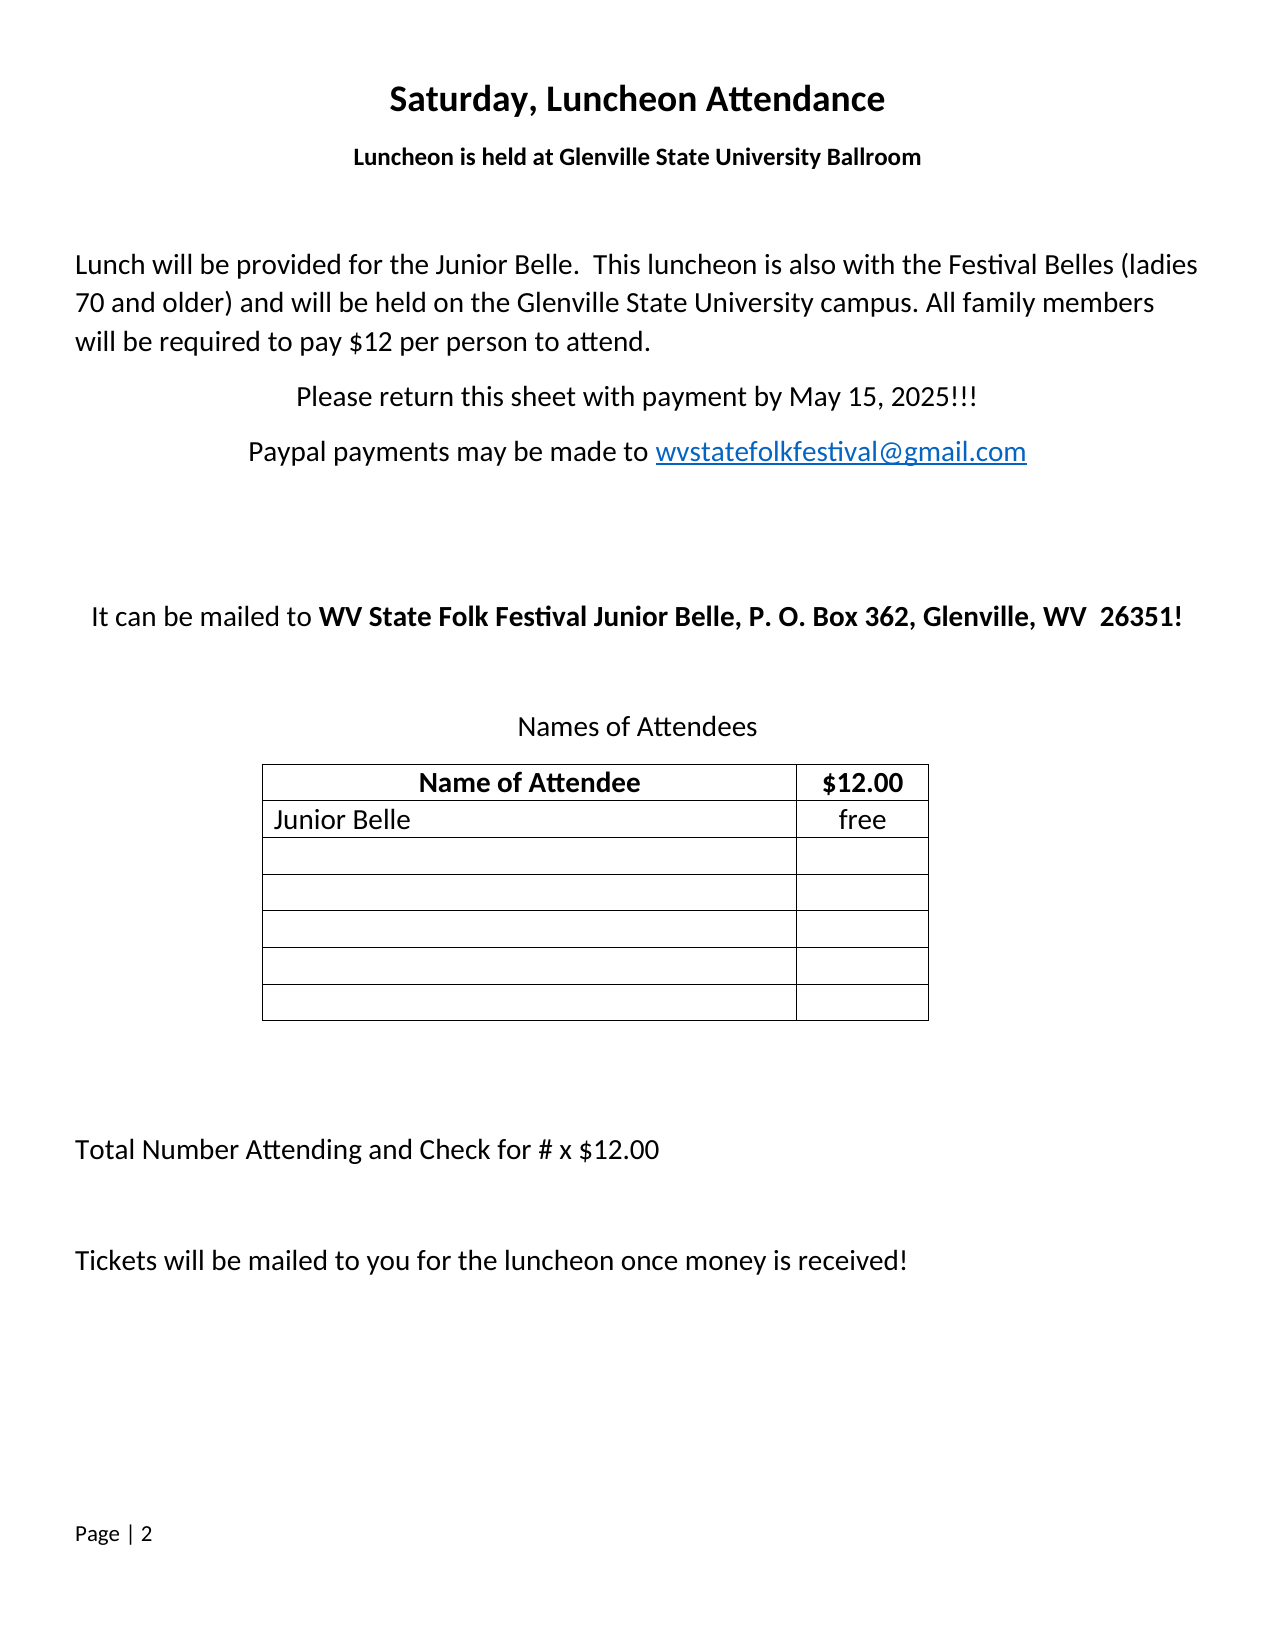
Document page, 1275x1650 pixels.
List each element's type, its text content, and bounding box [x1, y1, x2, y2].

table_cell [263, 838, 796, 873]
text Please return this sheet with payment by May 15, 2025!!! [75, 378, 1200, 413]
table_cell [263, 985, 796, 1020]
table_cell Junior Belle [263, 801, 796, 837]
text Luncheon is held at Glenville State University Ballroom [75, 141, 1200, 172]
table_cell [797, 948, 928, 983]
table_header $12.00 [797, 765, 928, 800]
table_cell free [797, 801, 928, 837]
text Paypal payments may be made to wvstatefolkfestival@gmail.com [75, 433, 1200, 468]
table_header Name of Attendee [263, 765, 796, 800]
table_cell [263, 875, 796, 910]
table_cell [797, 911, 928, 947]
table_cell [797, 838, 928, 873]
text Names of Attendees [75, 708, 1200, 744]
text Total Number Attending and Check for # x $12.00 [75, 1131, 1200, 1167]
text Saturday, Luncheon Attendance [75, 75, 1200, 121]
text Tickets will be mailed to you for the luncheon once money is received! [75, 1242, 1200, 1277]
text Lunch will be provided for the Junior Belle. This luncheon is also with the Festival Belles (ladies 70 and older) and will be held on the Glenville State University campus. All family members will be required to pay $12 per person to attend. [75, 246, 1200, 358]
table_cell [797, 875, 928, 910]
table_cell [263, 948, 796, 983]
table_cell [797, 985, 928, 1020]
table_cell [263, 911, 796, 947]
text It can be mailed to WV State Folk Festival Junior Belle, P. O. Box 362, Glenville, WV 26351! [75, 598, 1200, 634]
